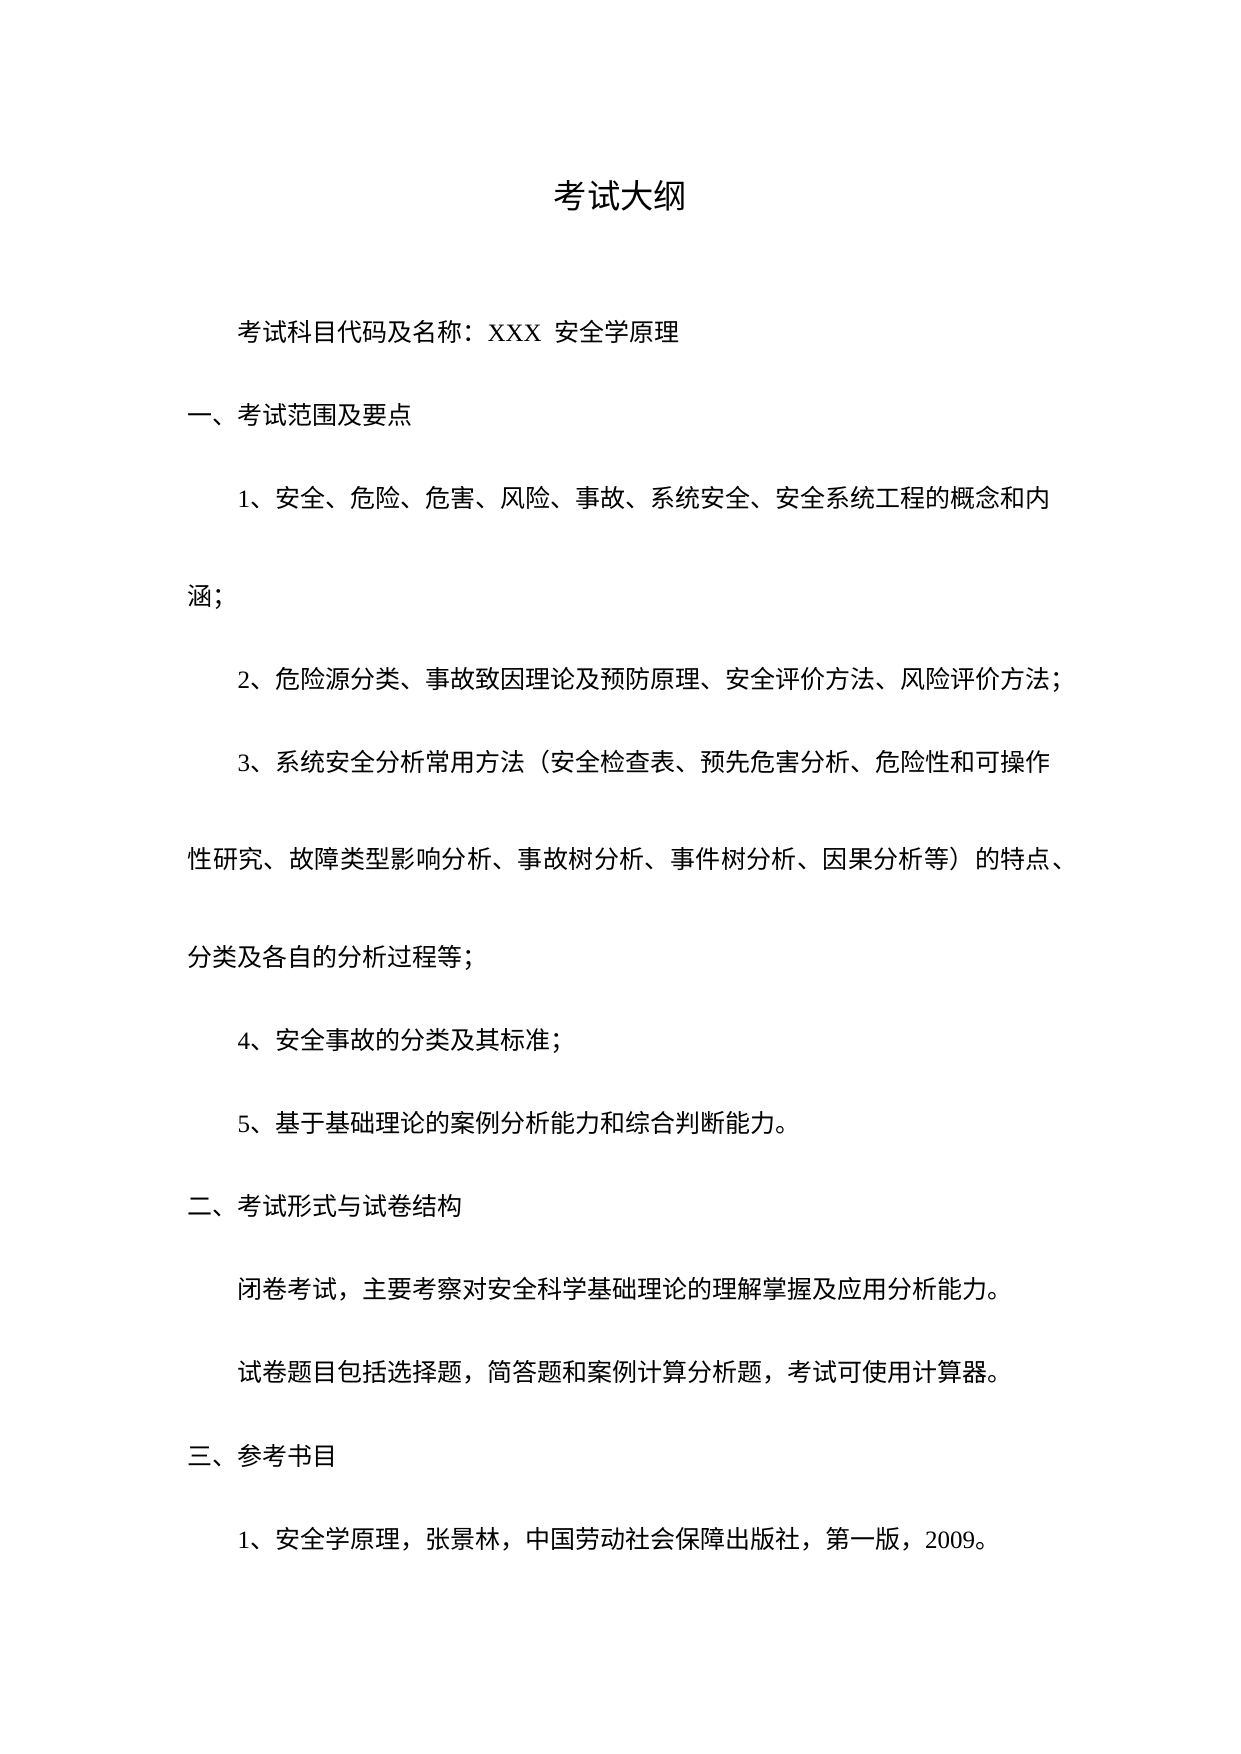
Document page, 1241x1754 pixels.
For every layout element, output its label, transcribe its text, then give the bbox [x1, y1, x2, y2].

text 2、危险源分类、事故致因理论及预防原理、安全评价方法、风险评价方法； [187, 645, 1053, 710]
text 4、安全事故的分类及其标准； [187, 1006, 1053, 1071]
text 三、参考书目 [187, 1422, 1053, 1487]
text 试卷题目包括选择题，简答题和案例计算分析题，考试可使用计算器。 [187, 1338, 1053, 1403]
text 1、安全学原理，张景林，中国劳动社会保障出版社，第一版，2009。 [187, 1505, 1053, 1570]
text 5、基于基础理论的案例分析能力和综合判断能力。 [187, 1089, 1053, 1154]
text 闭卷考试，主要考察对安全科学基础理论的理解掌握及应用分析能力。 [187, 1255, 1053, 1320]
text 二、考试形式与试卷结构 [187, 1172, 1053, 1237]
text 考试大纲 [187, 162, 1053, 227]
text 3、系统安全分析常用方法（安全检查表、预先危害分析、危险性和可操作性研究、故障类型影响分析、事故树分析、事件树分析、因果分析等）的特点、分类及各自的分析过程等； [187, 728, 1053, 988]
text 1、安全、危险、危害、风险、事故、系统安全、安全系统工程的概念和内涵； [187, 464, 1053, 627]
text 一、考试范围及要点 [187, 381, 1053, 446]
text 考试科目代码及名称：XXX 安全学原理 [187, 298, 1053, 363]
